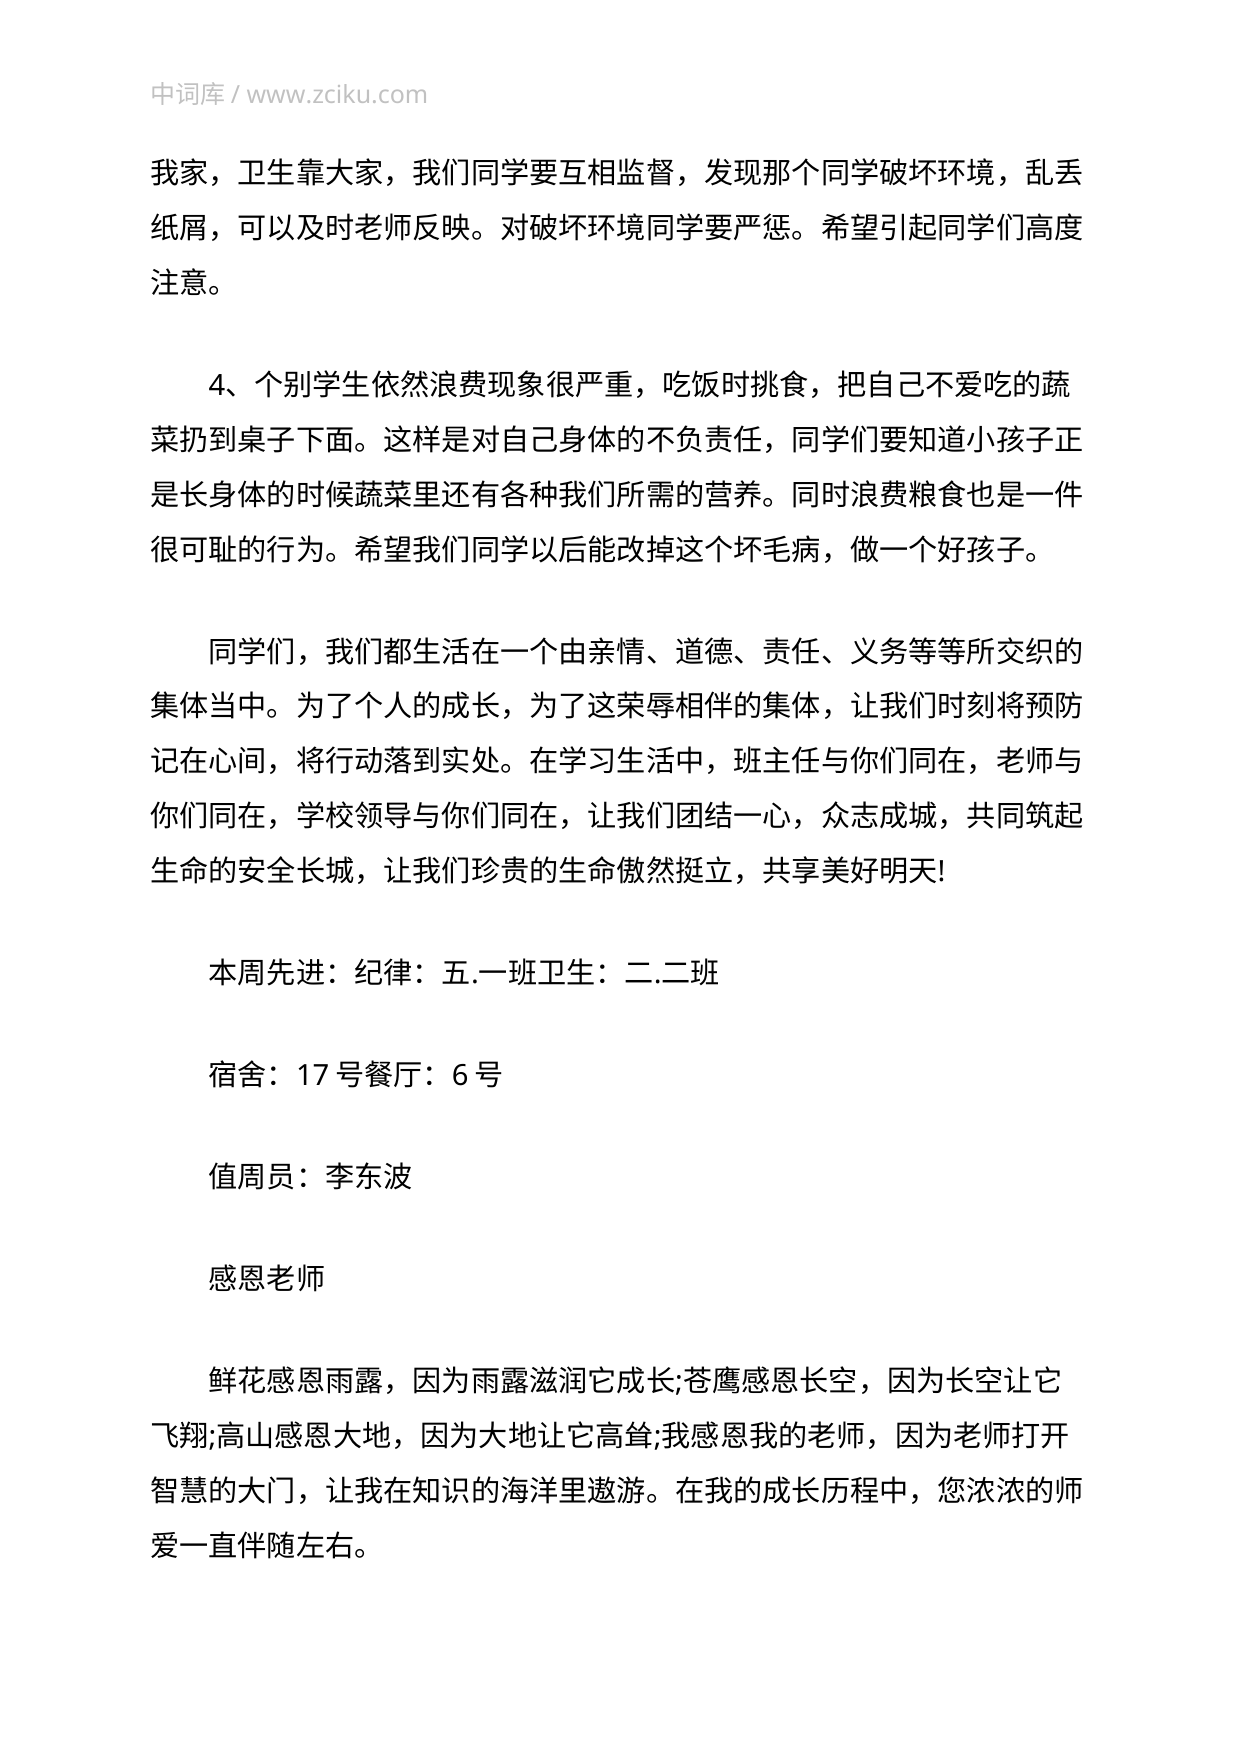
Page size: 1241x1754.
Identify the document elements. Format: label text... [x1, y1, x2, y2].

text 感恩老师 [150, 1255, 1090, 1298]
text 4、个别学生依然浪费现象很严重，吃饭时挑食，把自己不爱吃的蔬菜扔到桌子下面。这样是对自己身体的不负责任，同学们要知道小孩子正是长身体的时候蔬菜里还有各种我们所需的营养。同时浪费粮食也是一件很可耻的行为。希望我们同学以后能改掉这个坏毛病，做一个好孩子。 [150, 362, 1090, 569]
text 鲜花感恩雨露，因为雨露滋润它成长;苍鹰感恩长空，因为长空让它飞翔;高山感恩大地，因为大地让它高耸;我感恩我的老师，因为老师打开智慧的大门，让我在知识的海洋里遨游。在我的成长历程中，您浓浓的师爱一直伴随左右。 [150, 1357, 1090, 1564]
text 值周员：李东波 [150, 1154, 1090, 1196]
text 同学们，我们都生活在一个由亲情、道德、责任、义务等等所交织的集体当中。为了个人的成长，为了这荣辱相伴的集体，让我们时刻将预防记在心间，将行动落到实处。在学习生活中，班主任与你们同在，老师与你们同在，学校领导与你们同在，让我们团结一心，众志成城，共同筑起生命的安全长城，让我们珍贵的生命傲然挺立，共享美好明天! [150, 628, 1090, 890]
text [150, 150, 1090, 302]
text 本周先进：纪律：五.一班卫生：二.二班 [150, 950, 1090, 992]
text 宿舍：17号餐厅：6号 [150, 1052, 1090, 1094]
